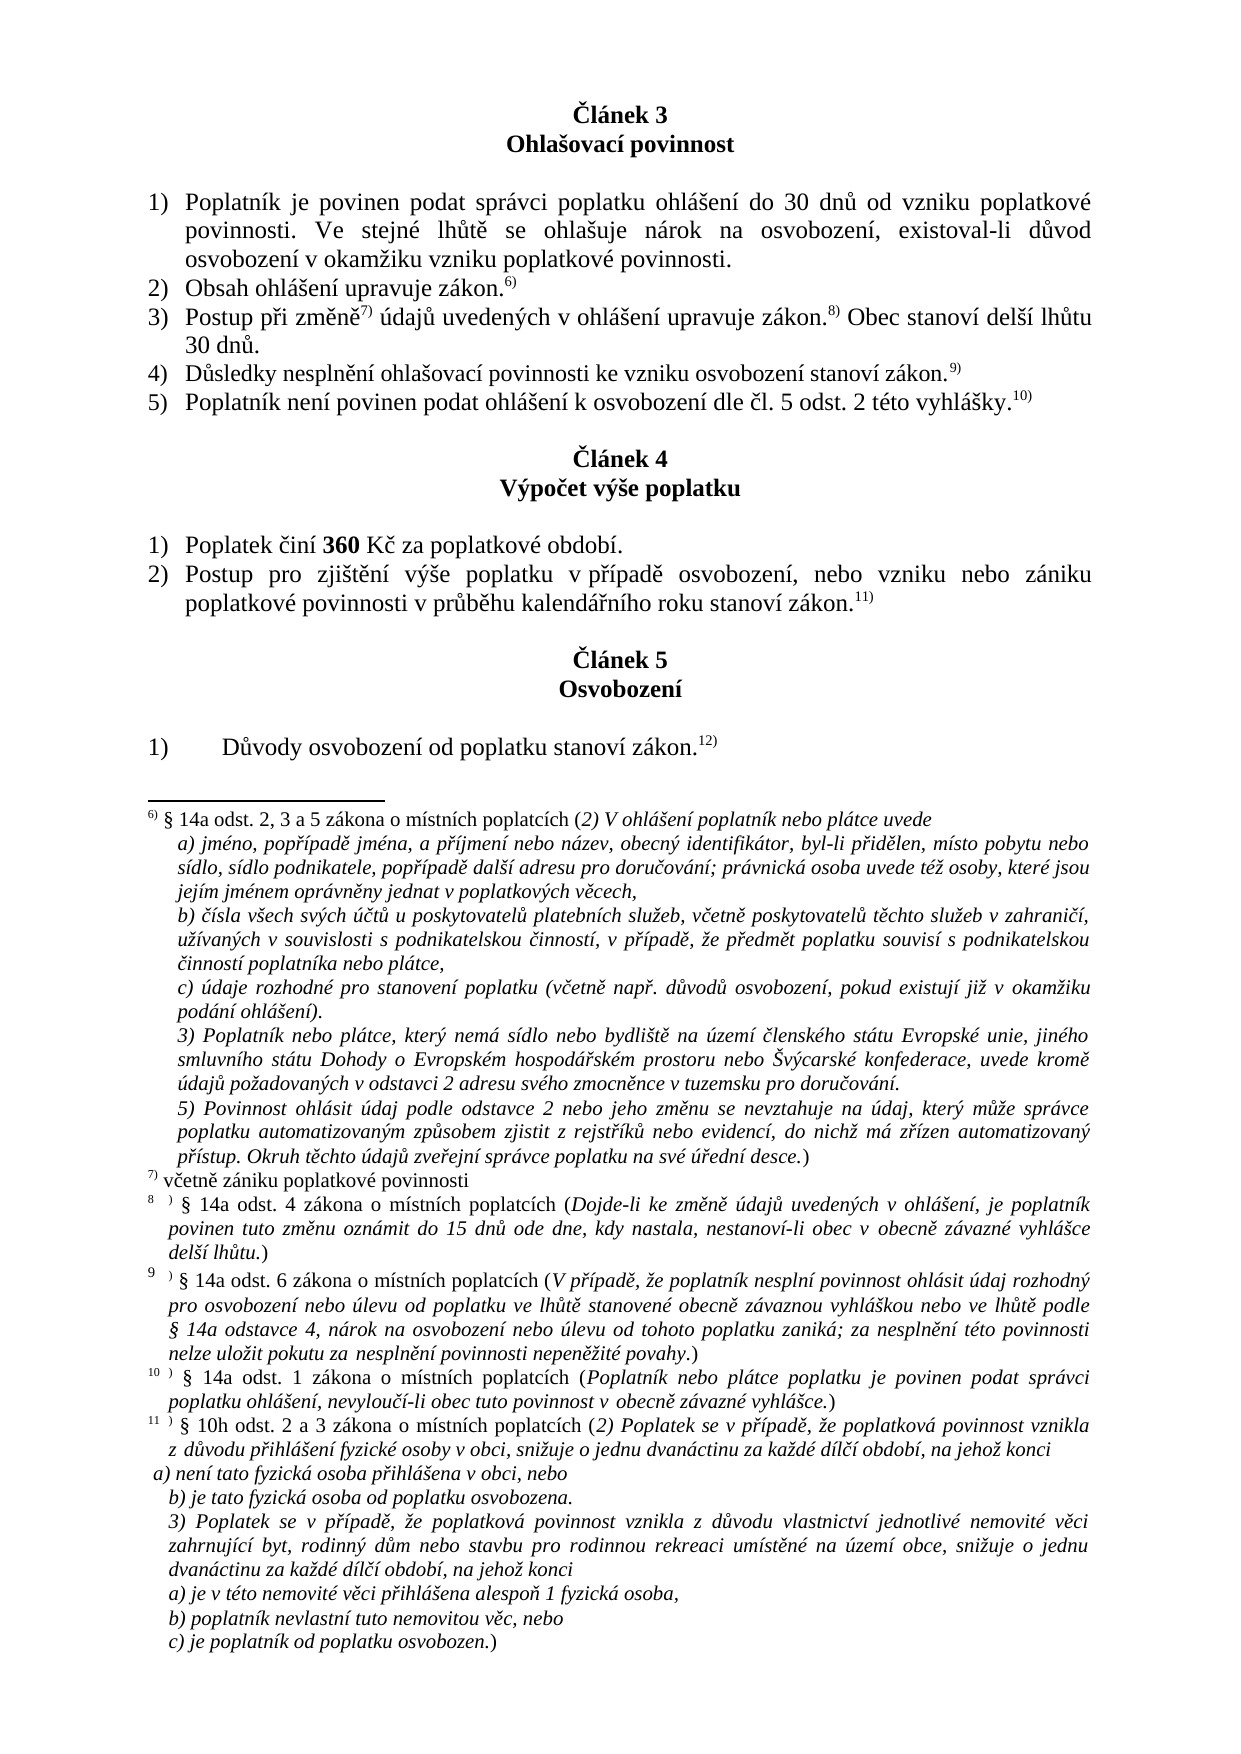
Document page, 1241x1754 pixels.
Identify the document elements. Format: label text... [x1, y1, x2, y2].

list Postup pro zjištění výše poplatku v případě osvobození, nebo vzniku nebo zániku poplatkové povinnosti v průběhu kalendářního roku stanoví zákon.) [148, 559, 1092, 617]
text Výpočet výše poplatku [148, 473, 1092, 502]
list Poplatník je povinen podat správci poplatku ohlášení do 30 dnů od vzniku poplatkové povinnosti. Ve stejné lhůtě se ohlašuje nárok na osvobození, existoval-li důvod osvobození v okamžiku vzniku poplatkové povinnosti. [148, 187, 1092, 273]
list Postup při změně) údajů uvedených v ohlášení upravuje zákon.) Obec stanoví delší lhůtu 30 dnů. [148, 302, 1092, 359]
list Důsledky nesplnění ohlašovací povinnosti ke vzniku osvobození stanoví zákon.) [148, 359, 1092, 387]
list Obsah ohlášení upravuje zákon.) [148, 273, 1092, 302]
text Článek 4 [148, 444, 1092, 473]
text Článek 5 [148, 646, 1092, 674]
list Důvody osvobození od poplatku stanoví zákon.) [148, 732, 1092, 761]
list Poplatník není povinen podat ohlášení k osvobození dle čl. 5 odst. 2 této vyhlášky.) [148, 387, 1092, 416]
list Poplatek činí 360 Kč za poplatkové období. [148, 531, 1092, 559]
text Ohlašovací povinnost [148, 129, 1092, 158]
text Článek 3 [148, 100, 1092, 129]
text Osvobození [148, 674, 1092, 703]
